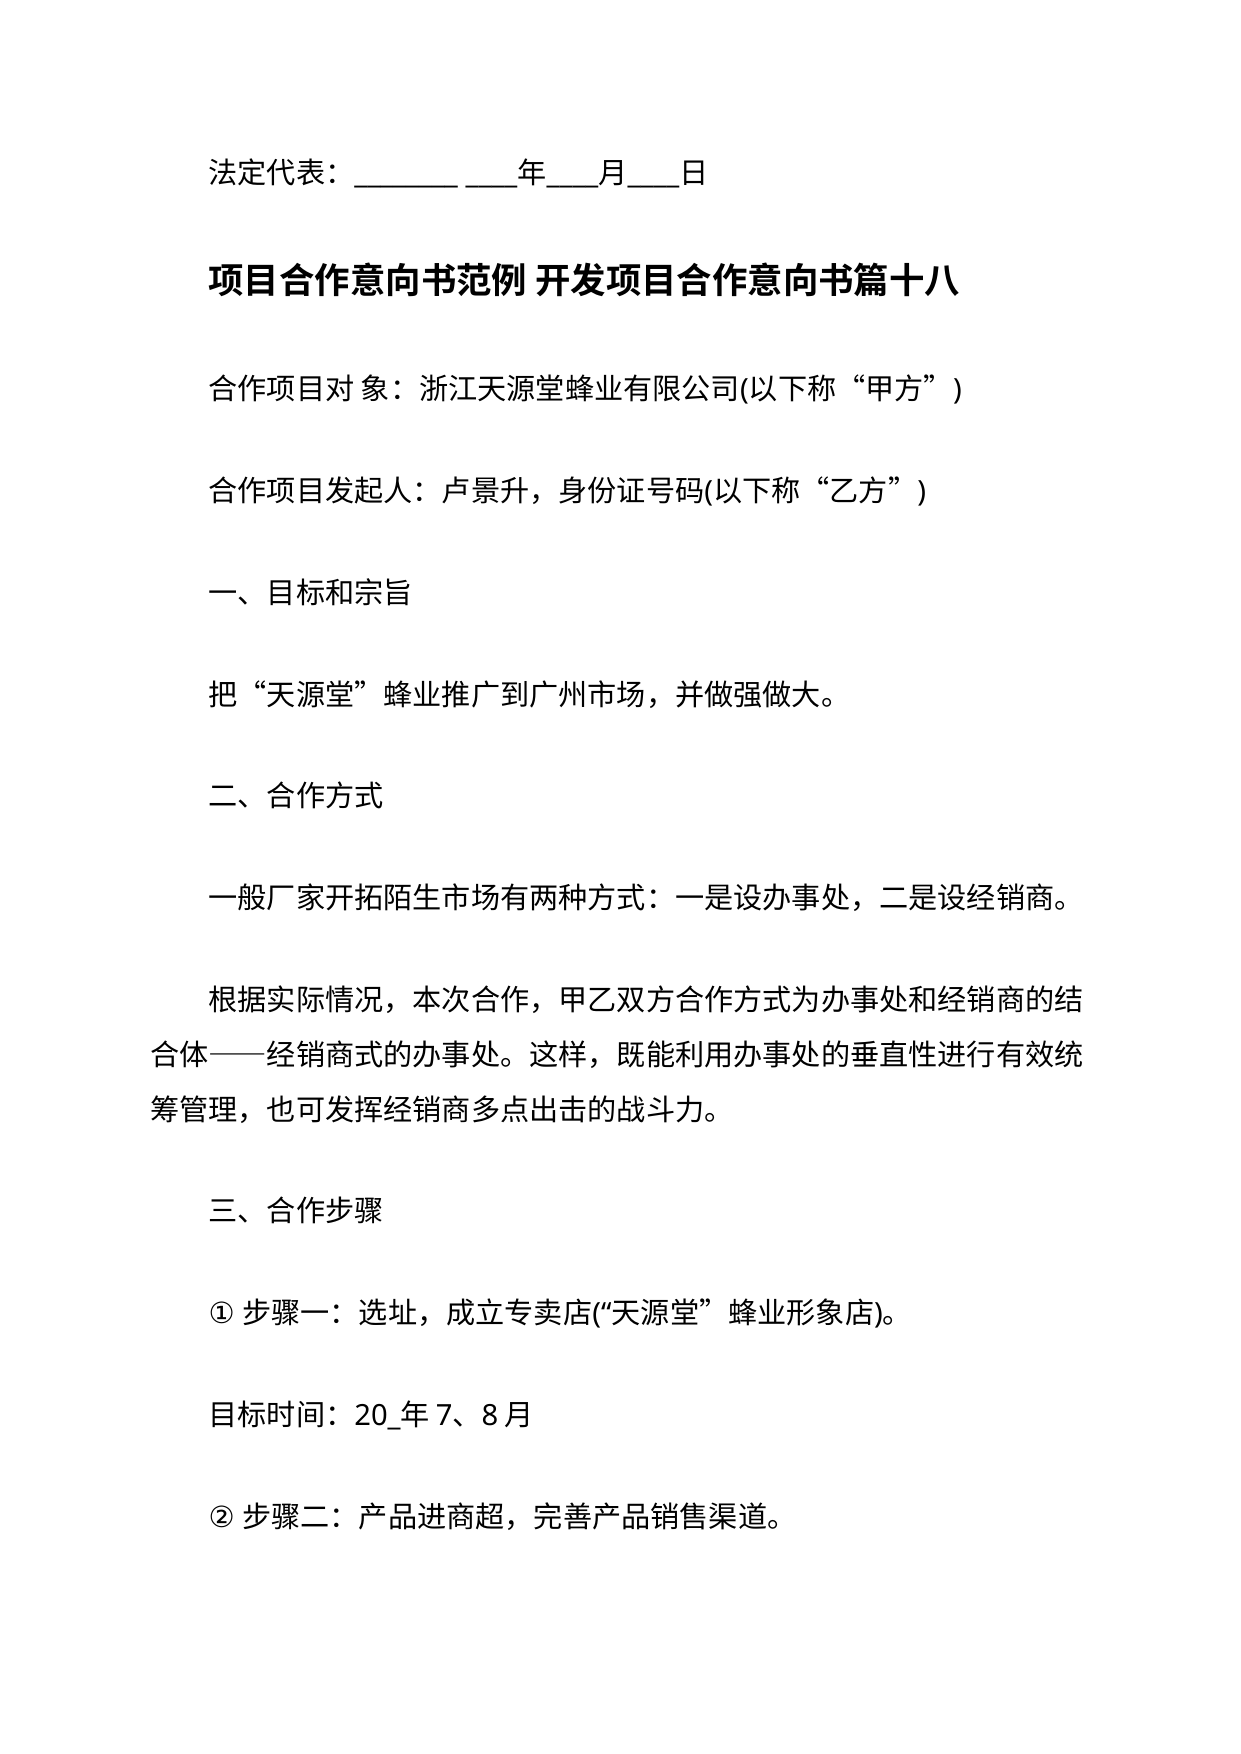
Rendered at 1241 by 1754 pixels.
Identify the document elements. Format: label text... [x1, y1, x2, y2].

text 把“天源堂”蜂业推广到广州市场，并做强做大。 [150, 671, 1090, 713]
text 根据实际情况，本次合作，甲乙双方合作方式为办事处和经销商的结合体——经销商式的办事处。这样，既能利用办事处的垂直性进行有效统筹管理，也可发挥经销商多点出击的战斗力。 [150, 976, 1090, 1128]
text 合作项目发起人：卢景升，身份证号码(以下称“乙方”) [150, 467, 1090, 510]
text 合作项目对 象：浙江天源堂蜂业有限公司(以下称“甲方”) [150, 365, 1090, 408]
text 三、合作步骤 [150, 1188, 1090, 1230]
text 项目合作意向书范例 开发项目合作意向书篇十八 [150, 252, 1090, 303]
text 法定代表：________ ____年____月____日 [150, 150, 1090, 192]
text ② 步骤二：产品进商超，完善产品销售渠道。 [150, 1494, 1090, 1536]
text 一般厂家开拓陌生市场有两种方式：一是设办事处，二是设经销商。 [150, 875, 1090, 917]
text ① 步骤一：选址，成立专卖店(“天源堂”蜂业形象店)。 [150, 1290, 1090, 1332]
text 目标时间：20_年7、8月 [150, 1392, 1090, 1434]
text 二、合作方式 [150, 773, 1090, 815]
text 一、目标和宗旨 [150, 569, 1090, 612]
